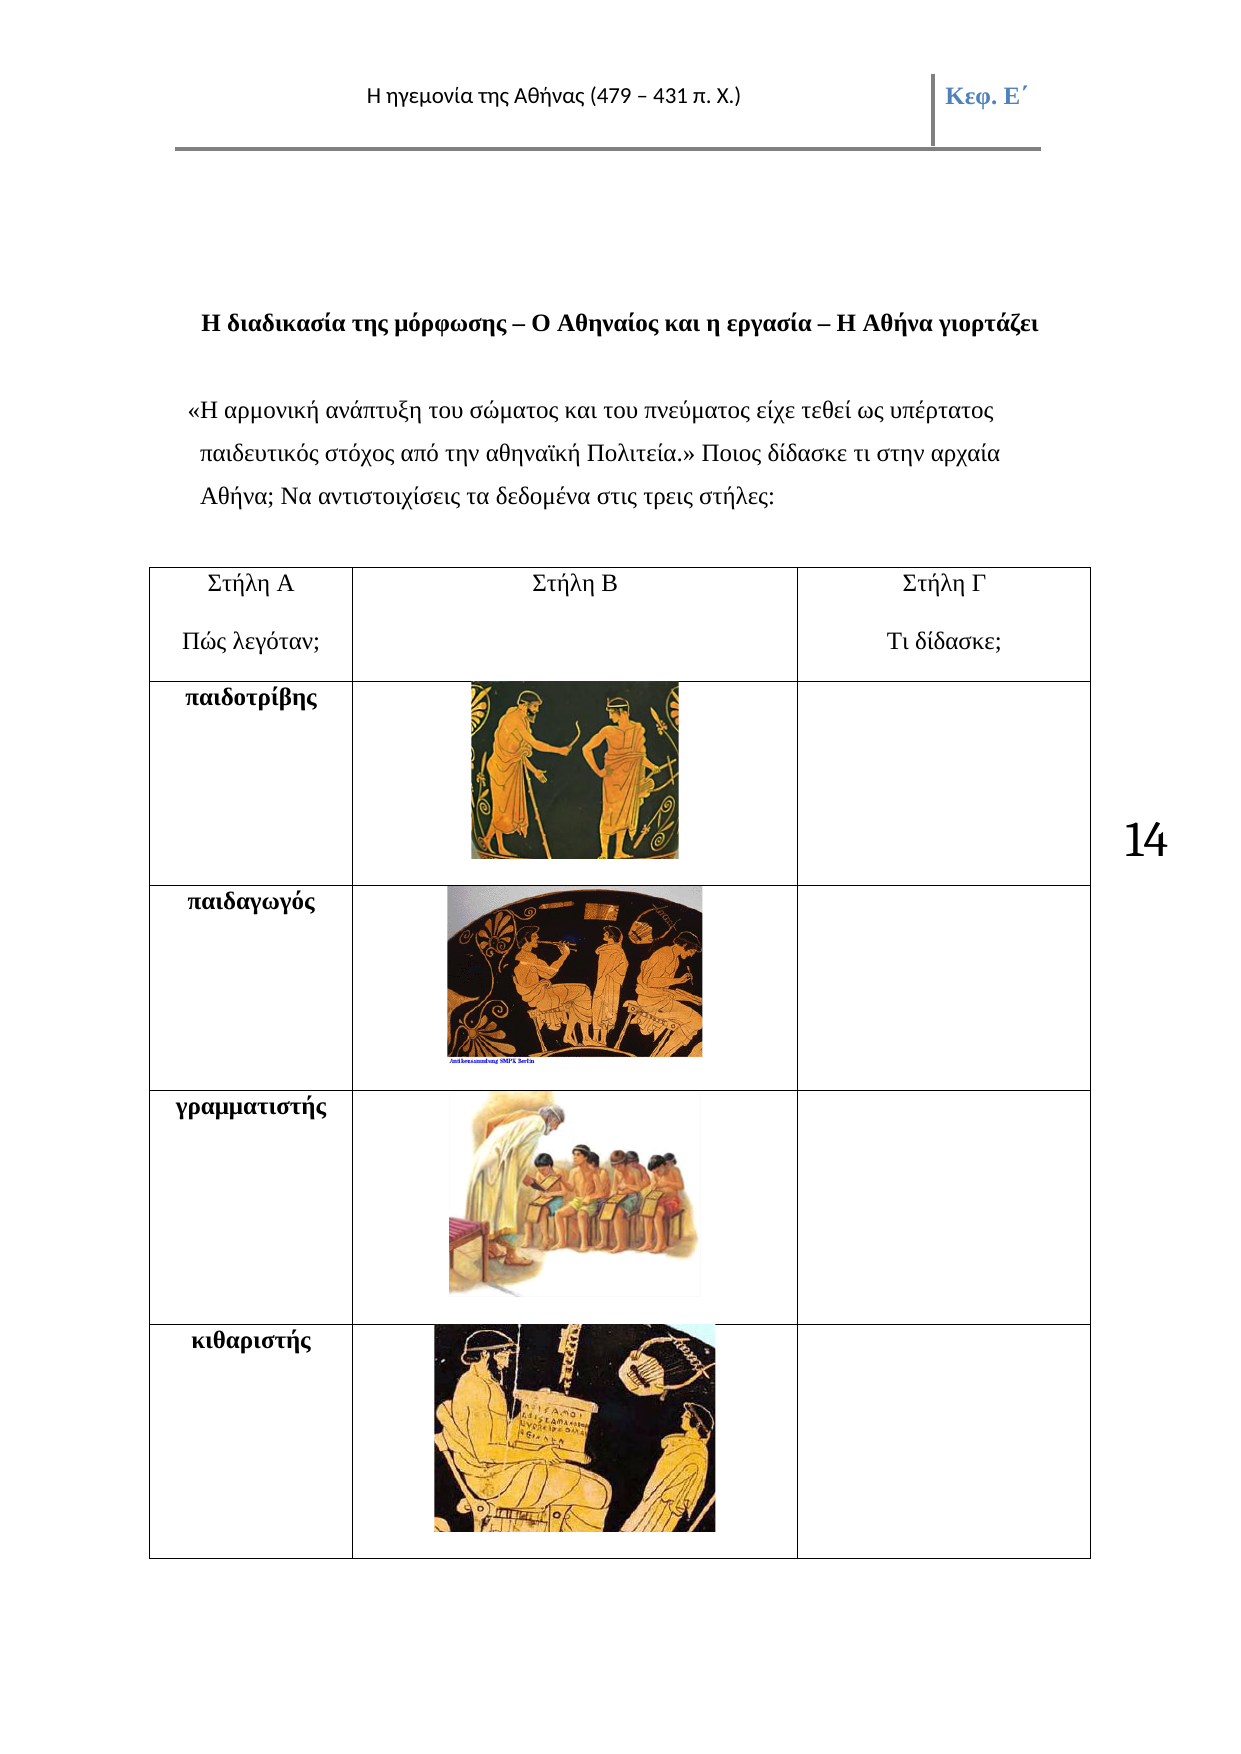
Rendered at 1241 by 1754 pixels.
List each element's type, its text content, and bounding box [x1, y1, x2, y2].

table_cell [353, 682, 797, 885]
table_cell [353, 1325, 797, 1558]
text Αθήνα; Να αντιστοιχίσεις τα δεδομένα στις τρεις στήλες: [187, 481, 1053, 510]
picture [434, 1324, 716, 1532]
text «Η αρμονική ανάπτυξη του σώματος και του πνεύματος είχε τεθεί ως υπέρτατος [187, 395, 1053, 423]
table_cell [798, 886, 1090, 1090]
table_cell κιθαριστής [150, 1325, 352, 1558]
table_cell [798, 682, 1090, 885]
text παιδευτικός στόχος από την αθηναϊκή Πολιτεία.» Ποιος δίδασκε τι στην αρχαία [187, 438, 1053, 467]
table_header Στήλη Β [353, 568, 797, 681]
table_cell παιδαγωγός [150, 886, 352, 1090]
table_cell γραμματιστής [150, 1091, 352, 1324]
text Η διαδικασία της μόρφωσης – Ο Αθηναίος και η εργασία – Η Αθήνα γιορτάζει [187, 308, 1053, 337]
picture [447, 886, 703, 1064]
table_cell [798, 1091, 1090, 1324]
picture [471, 681, 679, 859]
table_cell [353, 1091, 797, 1324]
table_cell παιδοτρίβης [150, 682, 352, 885]
table_header Στήλη Α Πώς λεγόταν; [150, 568, 352, 681]
table_cell [353, 886, 797, 1090]
picture [448, 1090, 702, 1298]
table_header Στήλη Γ Τι δίδασκε; [798, 568, 1090, 681]
table_cell [798, 1325, 1090, 1558]
